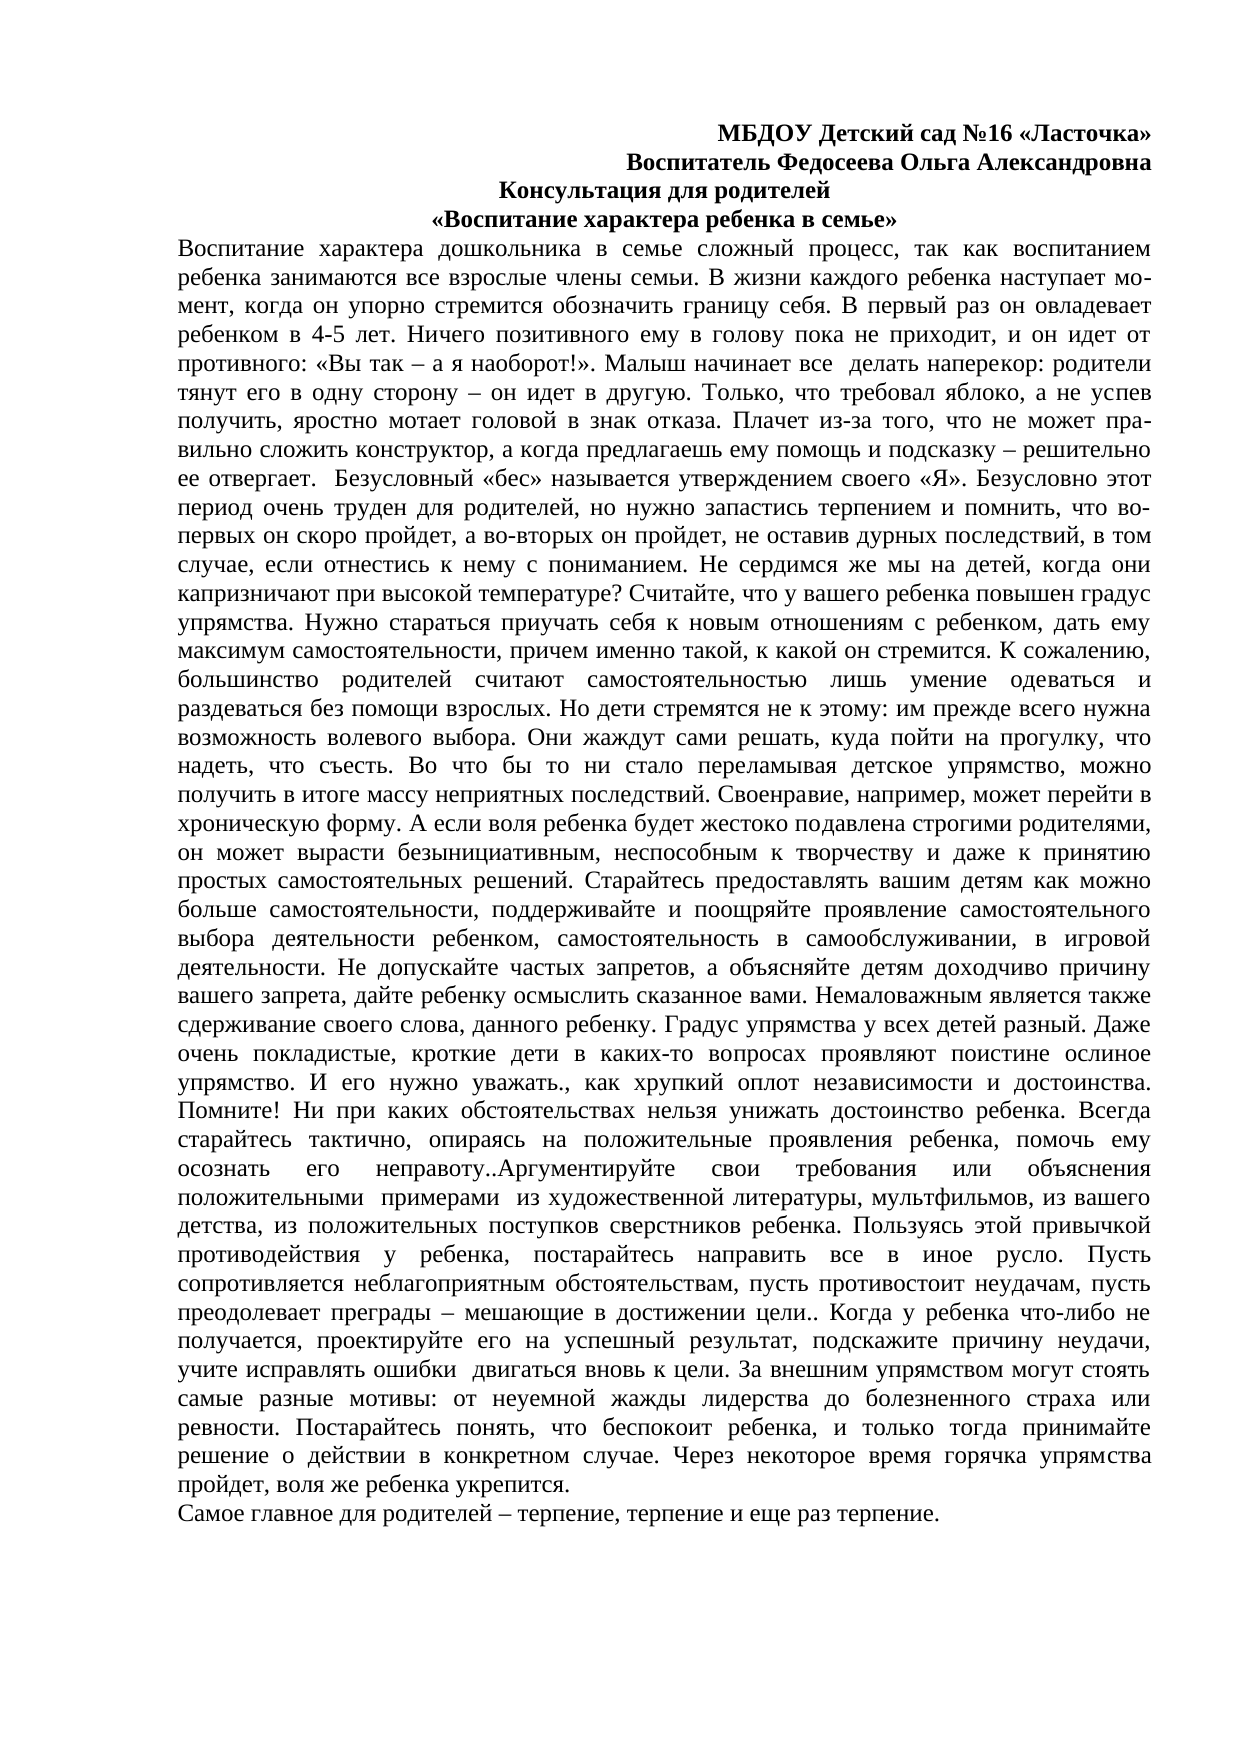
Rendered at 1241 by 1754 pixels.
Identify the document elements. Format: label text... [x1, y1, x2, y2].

text МБДОУ Детский сад №16 «Ласточка» [177, 118, 1152, 147]
text «Воспитание характера ребенка в семье» [177, 204, 1152, 233]
text Самое главное для родителей – терпение, терпение и еще раз терпение. [177, 1498, 1152, 1527]
text Воспитатель Федосеева Ольга Александровна [177, 147, 1152, 176]
text Консультация для родителей [177, 176, 1152, 204]
text Воспитание характера дошкольника в семье сложный процесс, так как воспитанием ребенка занимаются все взрослые члены семьи. В жизни каждого ребенка наступает момент, когда он упорно стремится обозначить границу себя. В первый раз он овладевает ребенком в 4-5 лет. Ничего позитивного ему в голову пока не приходит, и он идет от противного: «Вы так – а я наоборот!». Малыш начинает все делать наперекор: родители тянут его в одну сторону – он идет в другую. Только, что требовал яблоко, а не успев получить, яростно мотает головой в знак отказа. Плачет из-за того, что не может правильно сложить конструктор, а когда предлагаешь ему помощь и подсказку – решительно ее отвергает. Безусловный «бес» называется утверждением своего «Я». Безусловно этот период очень труден для родителей, но нужно запастись терпением и помнить, что во-первых он скоро пройдет, а во-вторых он пройдет, не оставив дурных последствий, в том случае, если отнестись к нему с пониманием. Не сердимся же мы на детей, когда они капризничают при высокой температуре? Считайте, что у вашего ребенка повышен градус упрямства. Нужно стараться приучать себя к новым отношениям с ребенком, дать ему максимум самостоятельности, причем именно такой, к какой он стремится. К сожалению, большинство родителей считают самостоятельностью лишь умение одеваться и раздеваться без помощи взрослых. Но дети стремятся не к этому: им прежде всего нужна возможность волевого выбора. Они жаждут сами решать, куда пойти на прогулку, что надеть, что съесть. Во что бы то ни стало переламывая детское упрямство, можно получить в итоге массу неприятных последствий. Своенравие, например, может перейти в хроническую форму. А если воля ребенка будет жестоко подавлена строгими родителями, он может вырасти безынициативным, неспособным к творчеству и даже к принятию простых самостоятельных решений. Старайтесь предоставлять вашим детям как можно больше самостоятельности, поддерживайте и поощряйте проявление самостоятельного выбора деятельности ребенком, самостоятельность в самообслуживании, в игровой деятельности. Не допускайте частых запретов, а объясняйте детям доходчиво причину вашего запрета, дайте ребенку осмыслить сказанное вами. Немаловажным является также сдерживание своего слова, данного ребенку. Градус упрямства у всех детей разный. Даже очень покладистые, кроткие дети в каких-то вопросах проявляют поистине ослиное упрямство. И его нужно уважать., как хрупкий оплот независимости и достоинства. Помните! Ни при каких обстоятельствах нельзя унижать достоинство ребенка. Всегда старайтесь тактично, опираясь на положительные проявления ребенка, помочь ему осознать его неправоту..Аргументируйте свои требования или объяснения положительными примерами из художественной литературы, мультфильмов, из вашего детства, из положительных поступков сверстников ребенка. Пользуясь этой привычкой противодействия у ребенка, постарайтесь направить все в иное русло. Пусть сопротивляется неблагоприятным обстоятельствам, пусть противостоит неудачам, пусть преодолевает преграды – мешающие в достижении цели.. Когда у ребенка что-либо не получается, проектируйте его на успешный результат, подскажите причину неудачи, учите исправлять ошибки двигаться вновь к цели. За внешним упрямством могут стоять самые разные мотивы: от неуемной жажды лидерства до болезненного страха или ревности. Постарайтесь понять, что беспокоит ребенка, и только тогда принимайте решение о действии в конкретном случае. Через некоторое время горячка упрямства пройдет, воля же ребенка укрепится. [177, 233, 1152, 1498]
